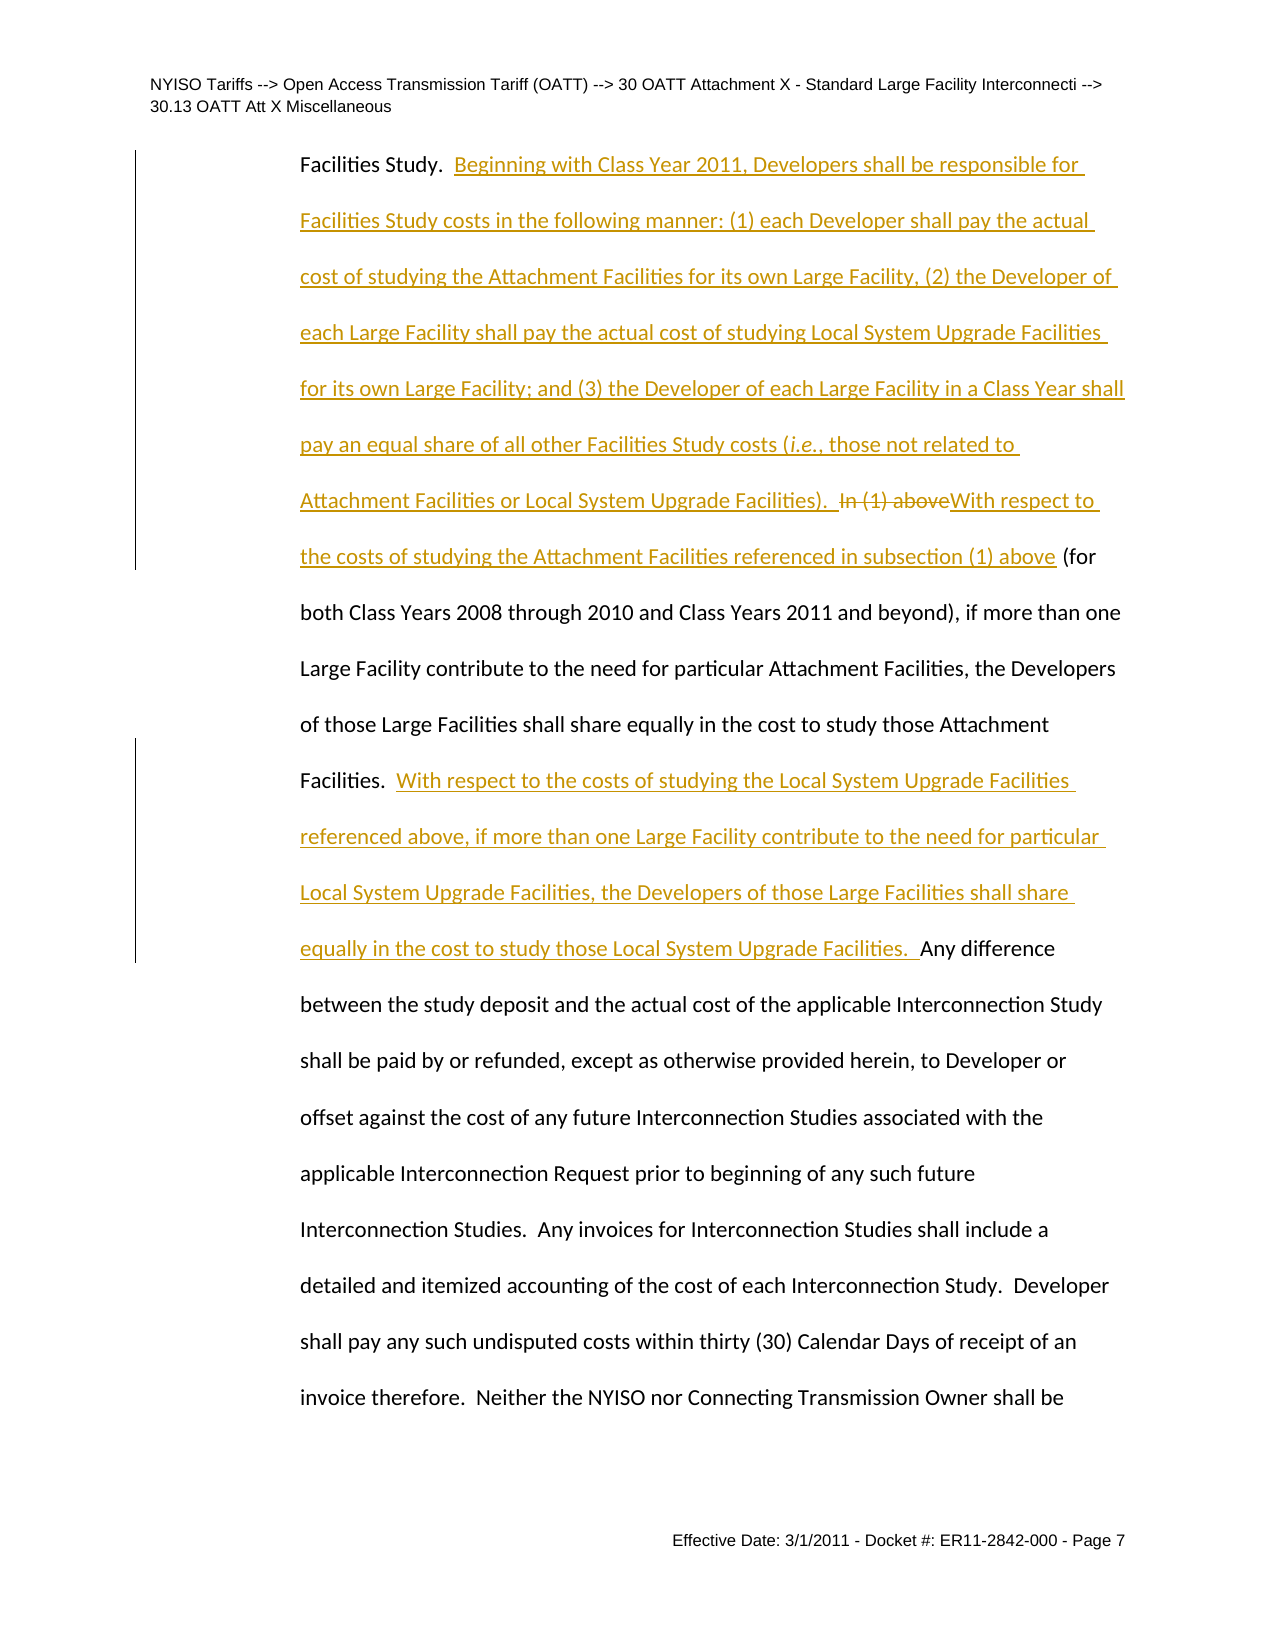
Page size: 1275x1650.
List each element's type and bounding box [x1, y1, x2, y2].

text [225, 150, 1125, 1411]
